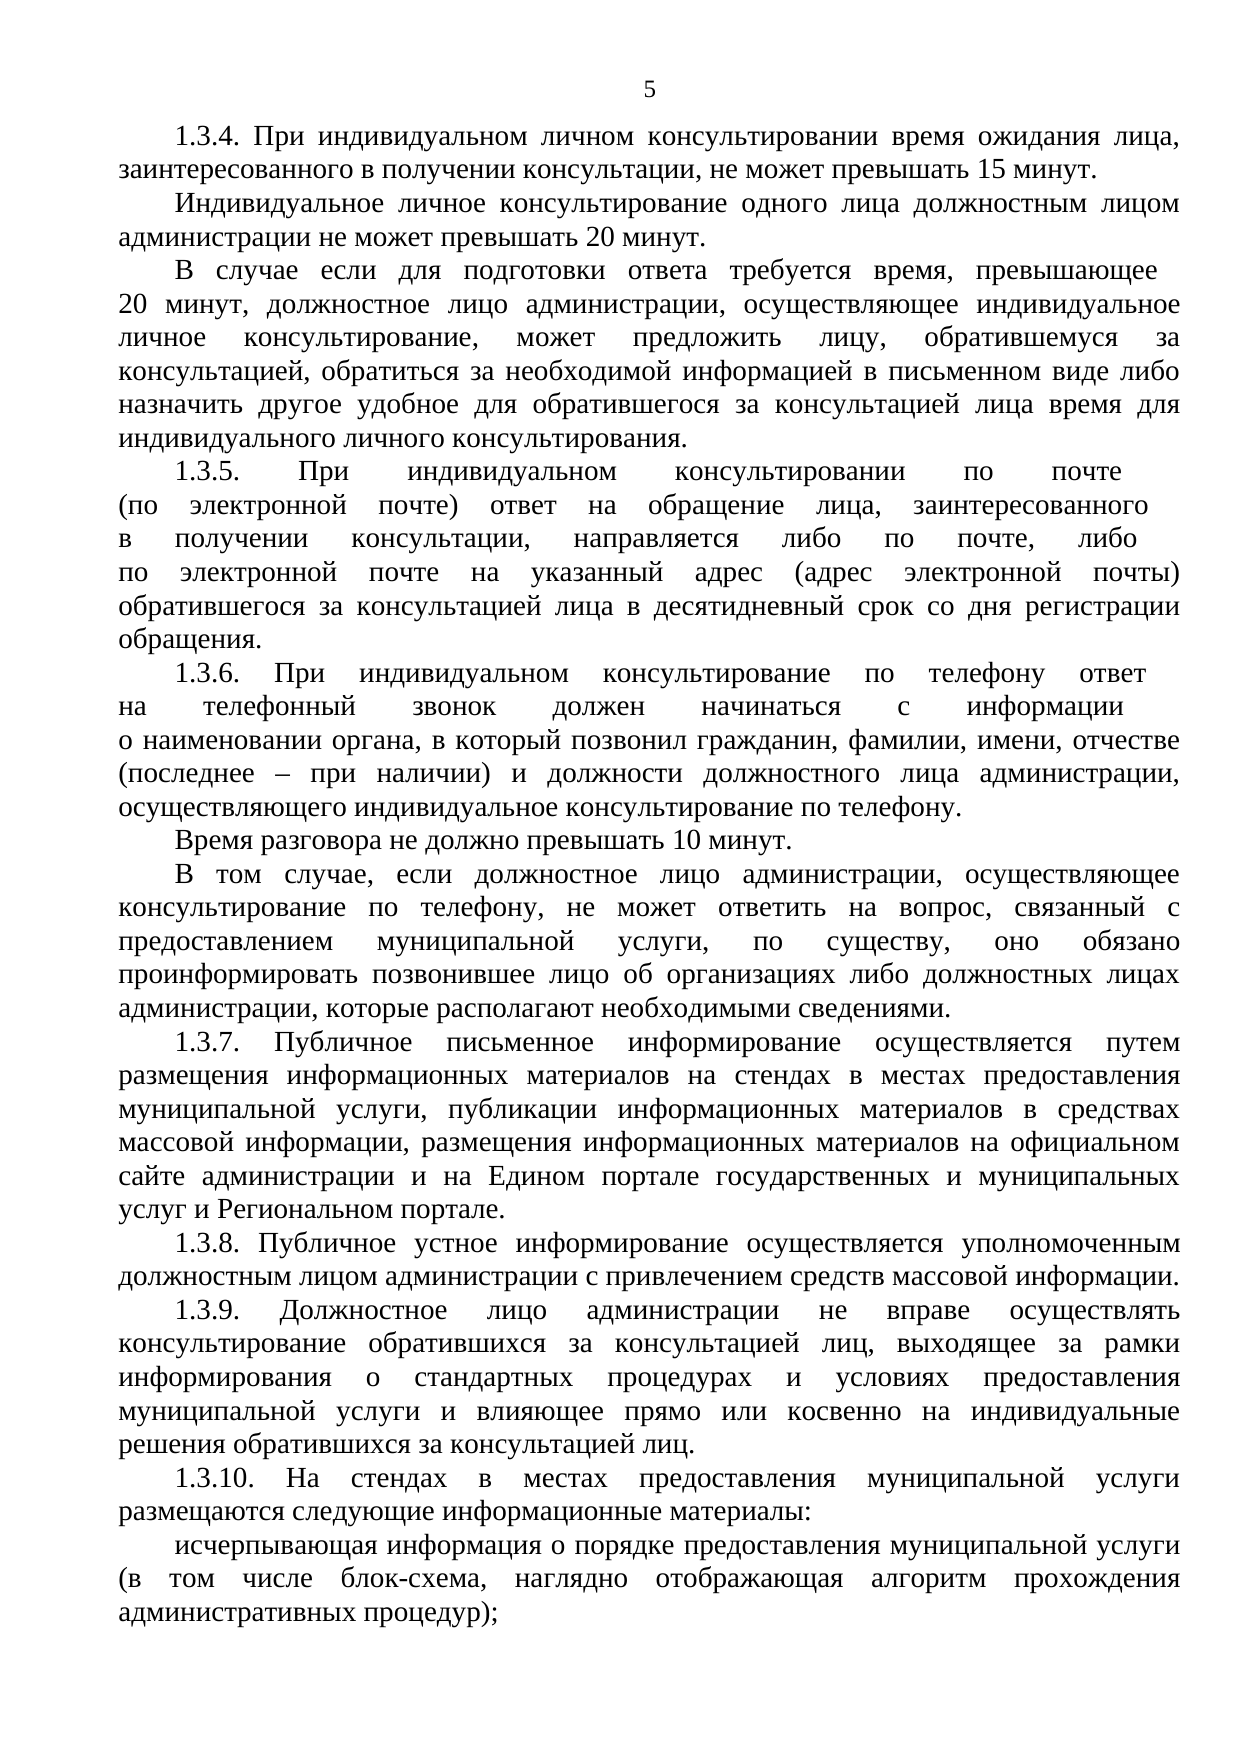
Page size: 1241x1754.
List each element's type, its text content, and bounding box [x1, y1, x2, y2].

text В случае если для подготовки ответа требуется время, превышающее 20 минут, должностное лицо администрации, осуществляющее индивидуальное личное консультирование, может предложить лицу, обратившемуся за консультацией, обратиться за необходимой информацией в письменном виде либо назначить другое удобное для обратившегося за консультацией лица время для индивидуального личного консультирования. [118, 252, 1181, 453]
text Время разговора не должно превышать 10 минут. [118, 822, 1181, 856]
text Индивидуальное личное консультирование одного лица должностным лицом администрации не может превышать 20 минут. [118, 185, 1181, 252]
text 1.3.4. При индивидуальном личном консультировании время ожидания лица, заинтересованного в получении консультации, не может превышать 15 минут. [118, 118, 1181, 185]
text 1.3.10. На стендах в местах предоставления муниципальной услуги размещаются следующие информационные материалы: [118, 1460, 1181, 1527]
text исчерпывающая информация о порядке предоставления муниципальной услуги (в том числе блок-схема, наглядно отображающая алгоритм прохождения административных процедур); [118, 1527, 1181, 1627]
text 1.3.6. При индивидуальном консультирование по телефону ответ на телефонный звонок должен начинаться с информации о наименовании органа, в который позвонил гражданин, фамилии, имени, отчестве (последнее – при наличии) и должности должностного лица администрации, осуществляющего индивидуальное консультирование по телефону. [118, 655, 1181, 822]
text 1.3.8. Публичное устное информирование осуществляется уполномоченным должностным лицом администрации с привлечением средств массовой информации. [118, 1225, 1181, 1292]
text 1.3.9. Должностное лицо администрации не вправе осуществлять консультирование обратившихся за консультацией лиц, выходящее за рамки информирования о стандартных процедурах и условиях предоставления муниципальной услуги и влияющее прямо или косвенно на индивидуальные решения обратившихся за консультацией лиц. [118, 1292, 1181, 1460]
text 1.3.7. Публичное письменное информирование осуществляется путем размещения информационных материалов на стендах в местах предоставления муниципальной услуги, публикации информационных материалов в средствах массовой информации, размещения информационных материалов на официальном сайте администрации и на Едином портале государственных и муниципальных услуг и Региональном портале. [118, 1024, 1181, 1225]
text 1.3.5. При индивидуальном консультировании по почте (по электронной почте) ответ на обращение лица, заинтересованного в получении консультации, направляется либо по почте, либо по электронной почте на указанный адрес (адрес электронной почты) обратившегося за консультацией лица в десятидневный срок со дня регистрации обращения. [118, 453, 1181, 655]
text В том случае, если должностное лицо администрации, осуществляющее консультирование по телефону, не может ответить на вопрос, связанный с предоставлением муниципальной услуги, по существу, оно обязано проинформировать позвонившее лицо об организациях либо должностных лицах администрации, которые располагают необходимыми сведениями. [118, 856, 1181, 1024]
